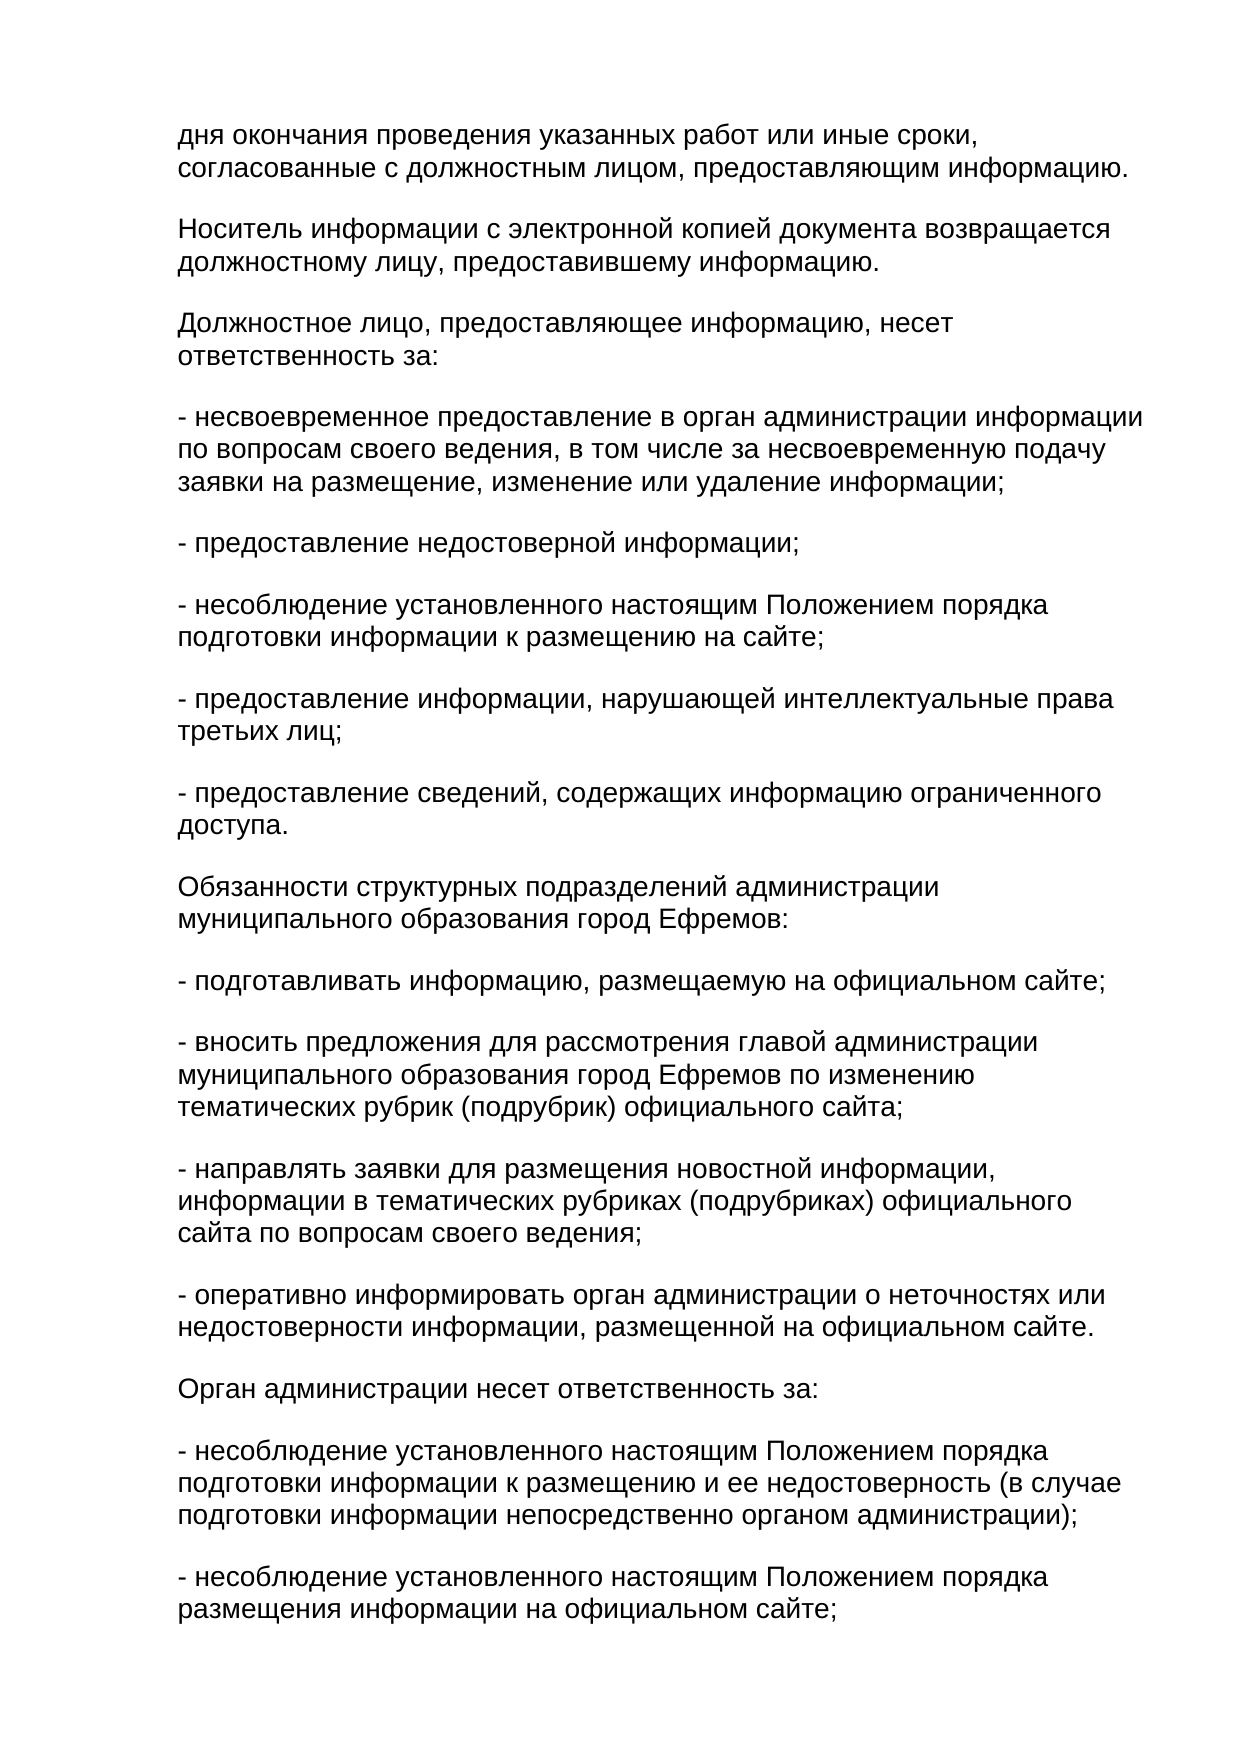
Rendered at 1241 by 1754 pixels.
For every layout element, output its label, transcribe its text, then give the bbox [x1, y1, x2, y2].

text Обязанности структурных подразделений администрации муниципального образования город Ефремов: [177, 870, 1152, 934]
text Орган администрации несет ответственность за: [177, 1372, 1152, 1404]
text - несоблюдение установленного настоящим Положением порядка подготовки информации к размещению и ее недостоверность (в случае подготовки информации непосредственно органом администрации); [177, 1433, 1152, 1531]
text Должностное лицо, предоставляющее информацию, несет ответственность за: [177, 306, 1152, 371]
text - вносить предложения для рассмотрения главой администрации муниципального образования город Ефремов по изменению тематических рубрик (подрубрик) официального сайта; [177, 1025, 1152, 1122]
text - предоставление сведений, содержащих информацию ограниченного доступа. [177, 776, 1152, 841]
text - несоблюдение установленного настоящим Положением порядка размещения информации на официальном сайте; [177, 1560, 1152, 1625]
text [177, 118, 1152, 183]
text - предоставление информации, нарушающей интеллектуальные права третьих лиц; [177, 682, 1152, 747]
text - несоблюдение установленного настоящим Положением порядка подготовки информации к размещению на сайте; [177, 588, 1152, 653]
text - направлять заявки для размещения новостной информации, информации в тематических рубриках (подрубриках) официального сайта по вопросам своего ведения; [177, 1152, 1152, 1249]
text - оперативно информировать орган администрации о неточностях или недостоверности информации, размещенной на официальном сайте. [177, 1278, 1152, 1343]
text - несвоевременное предоставление в орган администрации информации по вопросам своего ведения, в том числе за несвоевременную подачу заявки на размещение, изменение или удаление информации; [177, 400, 1152, 497]
text Носитель информации с электронной копией документа возвращается должностному лицу, предоставившему информацию. [177, 212, 1152, 277]
text - предоставление недостоверной информации; [177, 526, 1152, 559]
text - подготавливать информацию, размещаемую на официальном сайте; [177, 964, 1152, 996]
